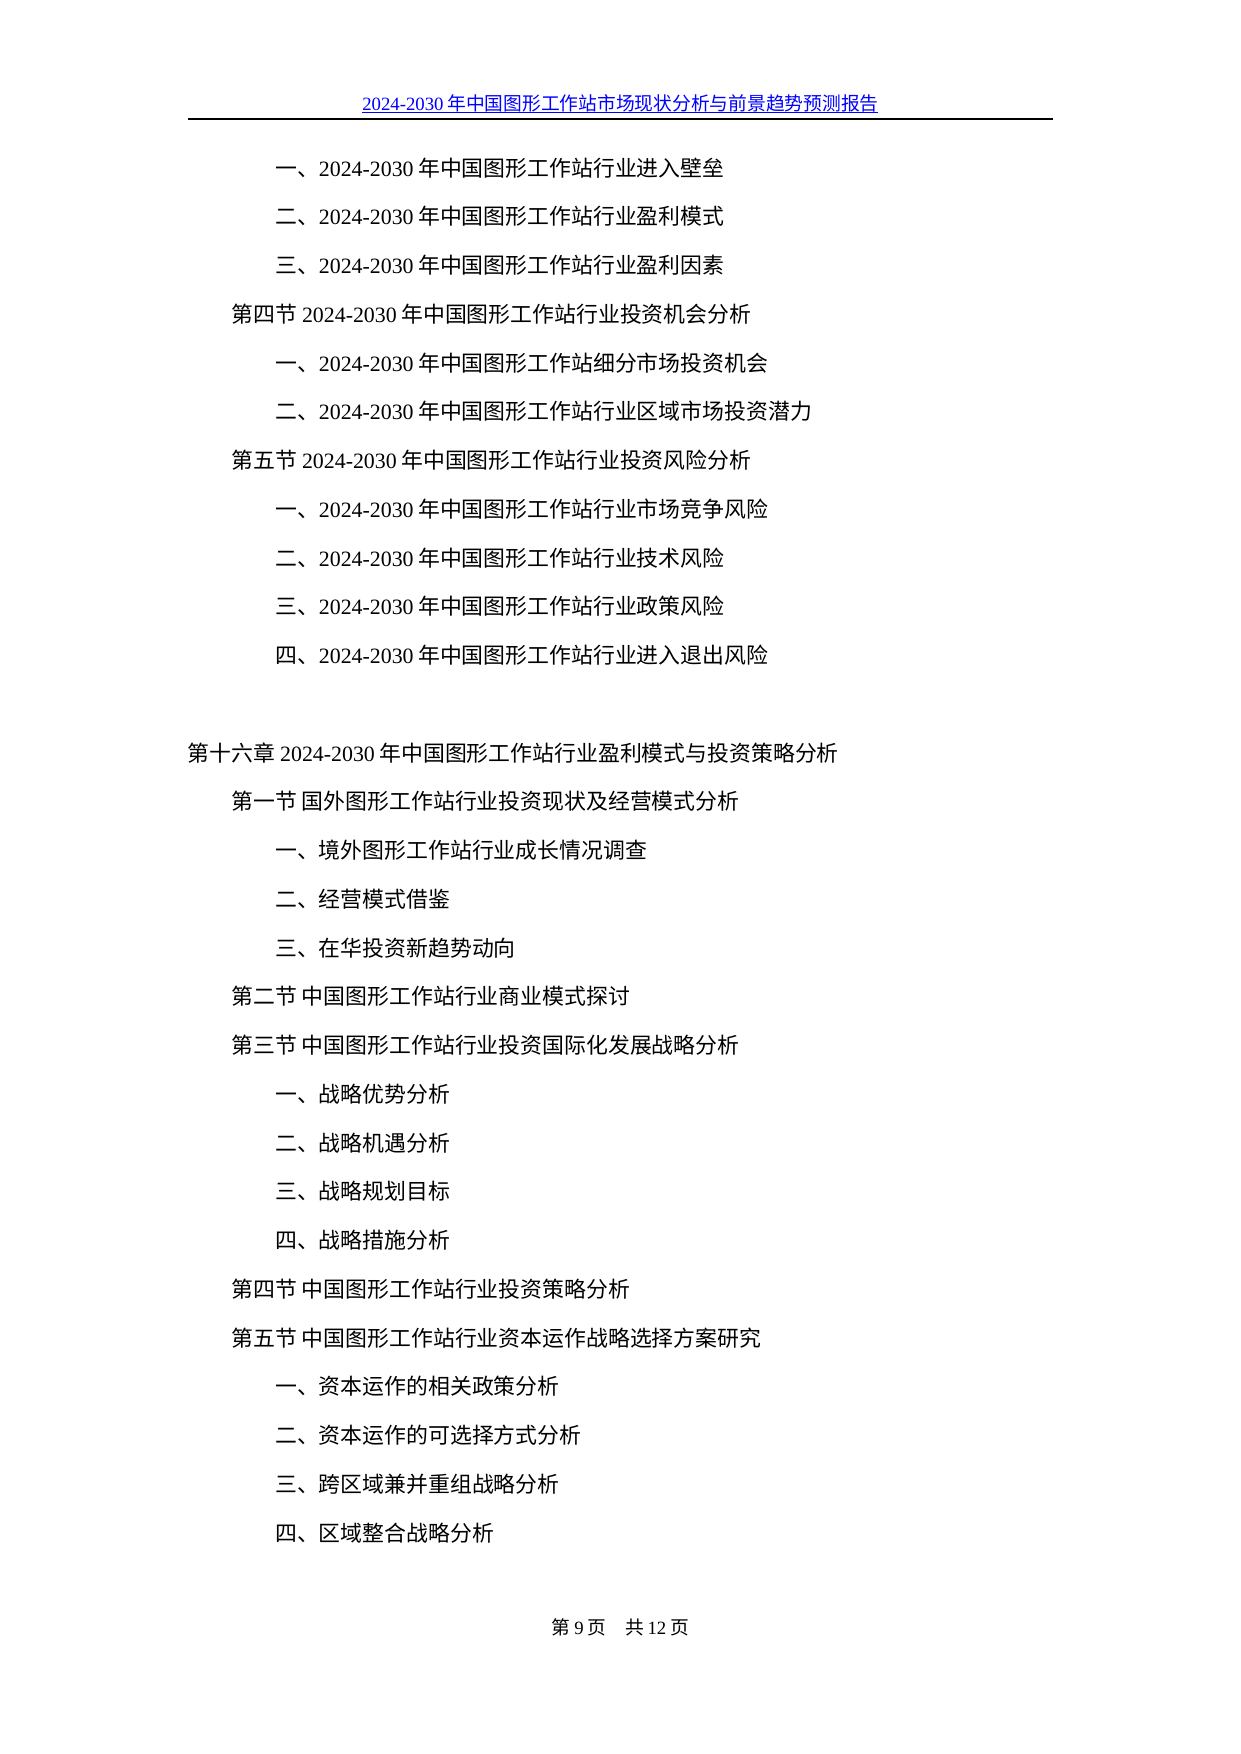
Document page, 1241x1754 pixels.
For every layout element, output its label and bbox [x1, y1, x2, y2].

text [187, 150, 1053, 1548]
